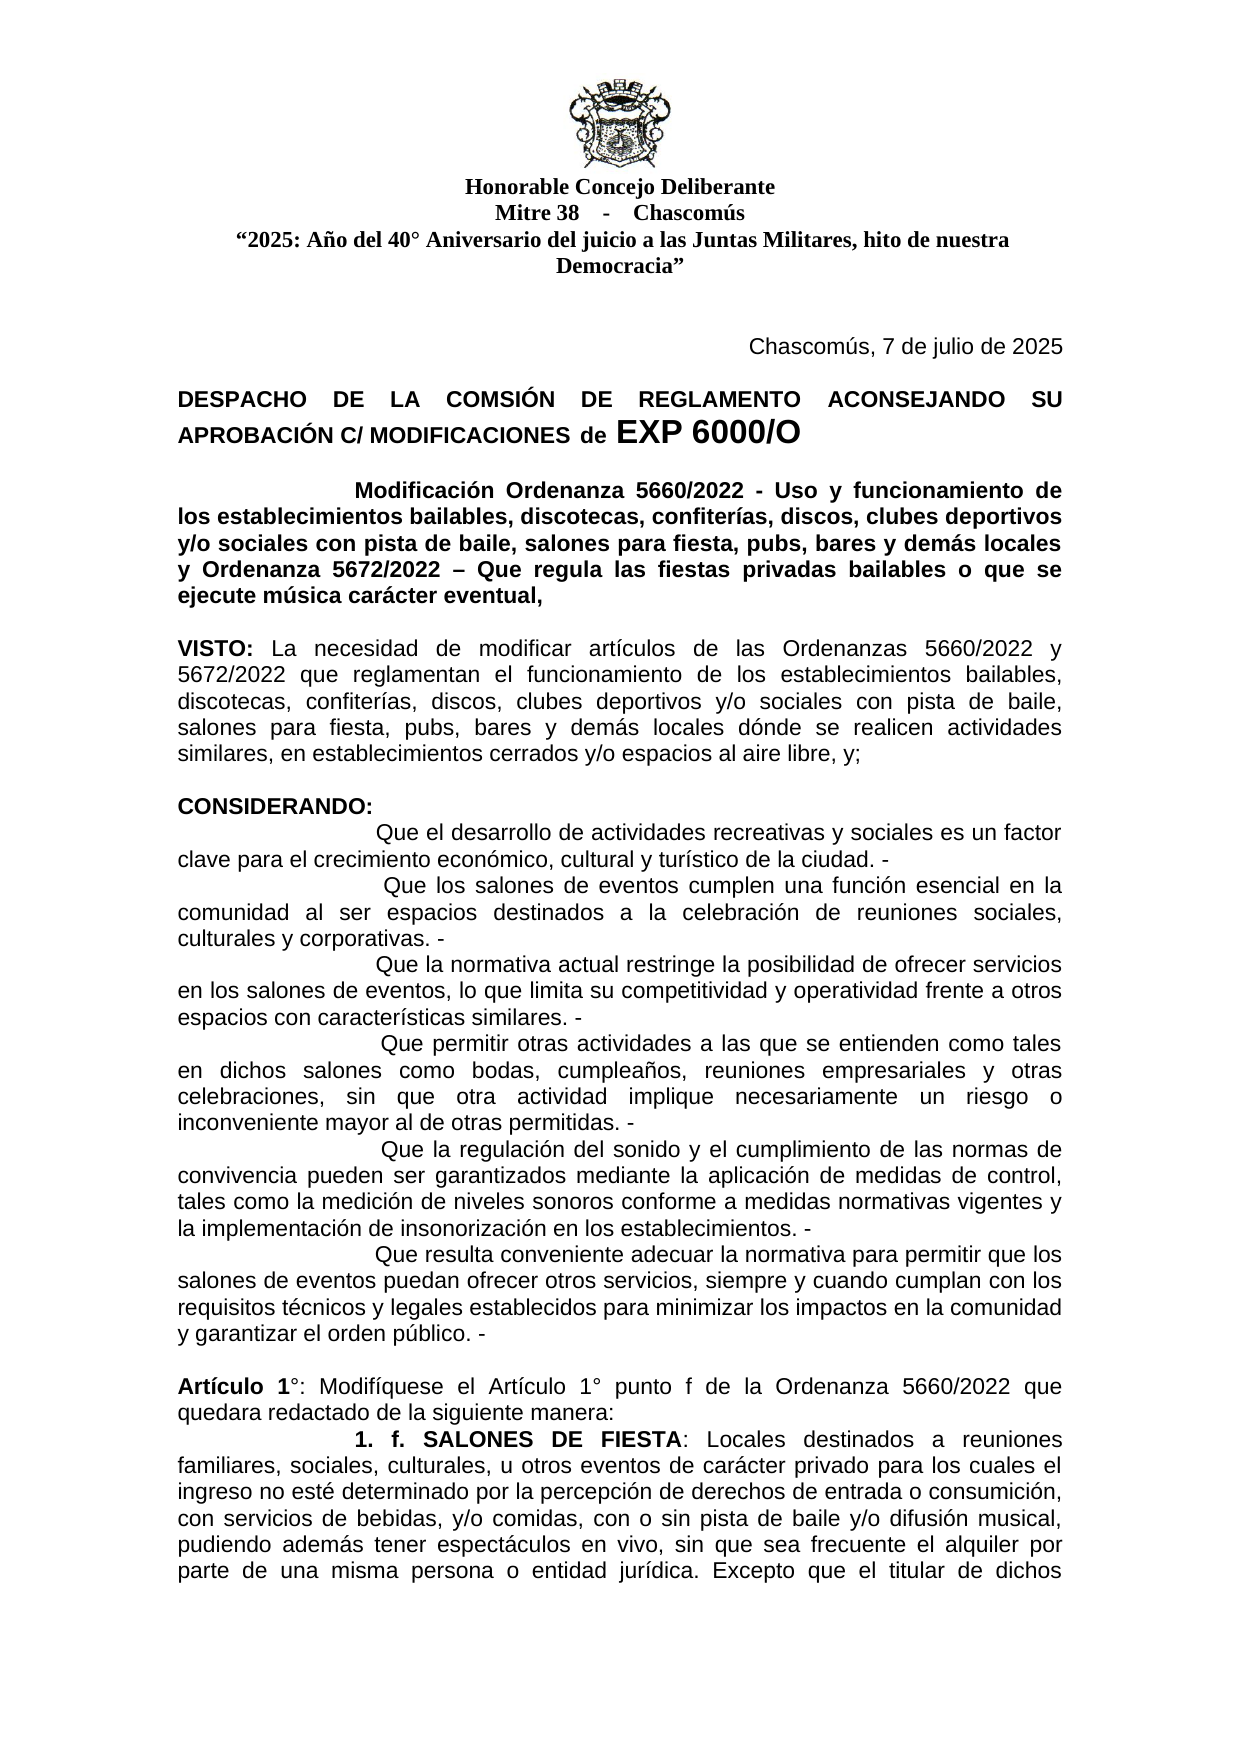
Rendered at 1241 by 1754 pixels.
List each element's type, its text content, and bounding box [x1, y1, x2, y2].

text Que el desarrollo de actividades recreativas y sociales es un factor clave para el crecimiento económico, cultural y turístico de la ciudad. - [177, 819, 1063, 872]
picture [563, 73, 678, 174]
text DESPACHO DE LA COMSIÓN DE REGLAMENTO ACONSEJANDO SU APROBACIÓN C/ MODIFICACIONES de EXP 6000/O [177, 386, 1063, 450]
text Que permitir otras actividades a las que se entienden como tales en dichos salones como bodas, cumpleaños, reuniones empresariales y otras celebraciones, sin que otra actividad implique necesariamente un riesgo o inconveniente mayor al de otras permitidas. - [177, 1030, 1063, 1136]
text Que resulta conveniente adecuar la normativa para permitir que los salones de eventos puedan ofrecer otros servicios, siempre y cuando cumplan con los requisitos técnicos y legales establecidos para minimizar los impactos en la comunidad y garantizar el orden público. - [177, 1241, 1063, 1346]
text Que la normativa actual restringe la posibilidad de ofrecer servicios en los salones de eventos, lo que limita su competitividad y operatividad frente a otros espacios con características similares. - [177, 951, 1063, 1030]
text CONSIDERANDO: [177, 793, 1063, 819]
text Que los salones de eventos cumplen una función esencial en la comunidad al ser espacios destinados a la celebración de reuniones sociales, culturales y corporativas. - [177, 872, 1063, 951]
text Artículo 1°: Modifíquese el Artículo 1° punto f de la Ordenanza 5660/2022 que quedara redactado de la siguiente manera: [177, 1373, 1063, 1426]
text Que la regulación del sonido y el cumplimiento de las normas de convivencia pueden ser garantizados mediante la aplicación de medidas de control, tales como la medición de niveles sonoros conforme a medidas normativas vigentes y la implementación de insonorización en los establecimientos. - [177, 1136, 1063, 1241]
text Chascomús, 7 de julio de 2025 [177, 333, 1063, 359]
text Modificación Ordenanza 5660/2022 - Uso y funcionamiento de los establecimientos bailables, discotecas, confiterías, discos, clubes deportivos y/o sociales con pista de baile, salones para fiesta, pubs, bares y demás locales y Ordenanza 5672/2022 – Que regula las fiestas privadas bailables o que se ejecute música carácter eventual, [177, 477, 1063, 608]
text VISTO: La necesidad de modificar artículos de las Ordenanzas 5660/2022 y 5672/2022 que reglamentan el funcionamiento de los establecimientos bailables, discotecas, confiterías, discos, clubes deportivos y/o sociales con pista de baile, salones para fiesta, pubs, bares y demás locales dónde se realicen actividades similares, en establecimientos cerrados y/o espacios al aire libre, y; [177, 635, 1063, 767]
